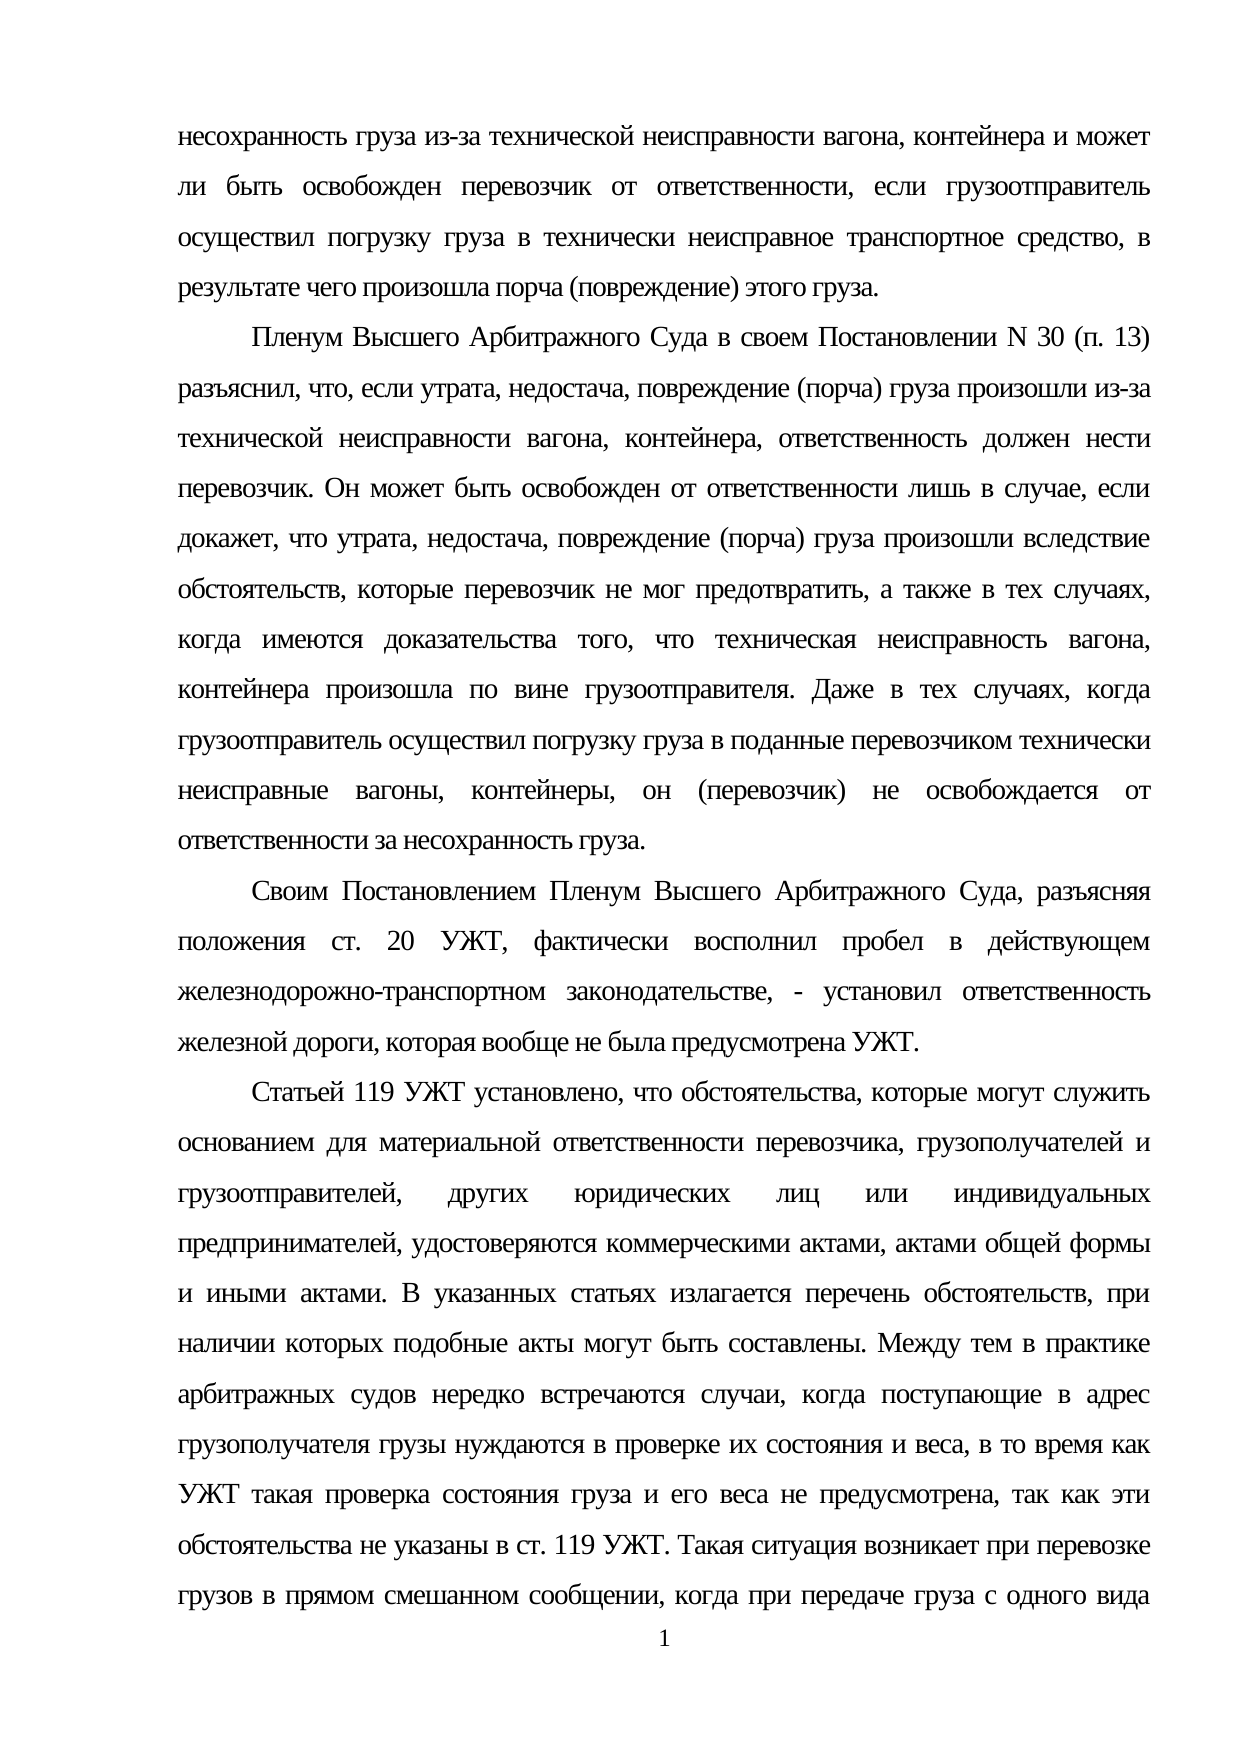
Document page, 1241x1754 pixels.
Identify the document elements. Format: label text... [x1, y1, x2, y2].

text Своим Постановлением Пленум Высшего Арбитражного Суда, разъясняя положения ст. 20 УЖТ, фактически восполнил пробел в действующем железнодорожно-транспортном законодательстве, - установил ответственность железной дороги, которая вообще не была предусмотрена УЖТ. [177, 873, 1152, 1057]
text Пленум Высшего Арбитражного Суда в своем Постановлении N 30 (п. 13) разъяснил, что, если утрата, недостача, повреждение (порча) груза произошли из-за технической неисправности вагона, контейнера, ответственность должен нести перевозчик. Он может быть освобожден от ответственности лишь в случае, если докажет, что утрата, недостача, повреждение (порча) груза произошли вследствие обстоятельств, которые перевозчик не мог предотвратить, а также в тех случаях, когда имеются доказательства того, что техническая неисправность вагона, контейнера произошла по вине грузоотправителя. Даже в тех случаях, когда грузоотправитель осуществил погрузку груза в поданные перевозчиком технически неисправные вагоны, контейнеры, он (перевозчик) не освобождается от ответственности за несохранность груза. [177, 319, 1152, 856]
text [177, 1074, 1152, 1611]
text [177, 118, 1152, 303]
